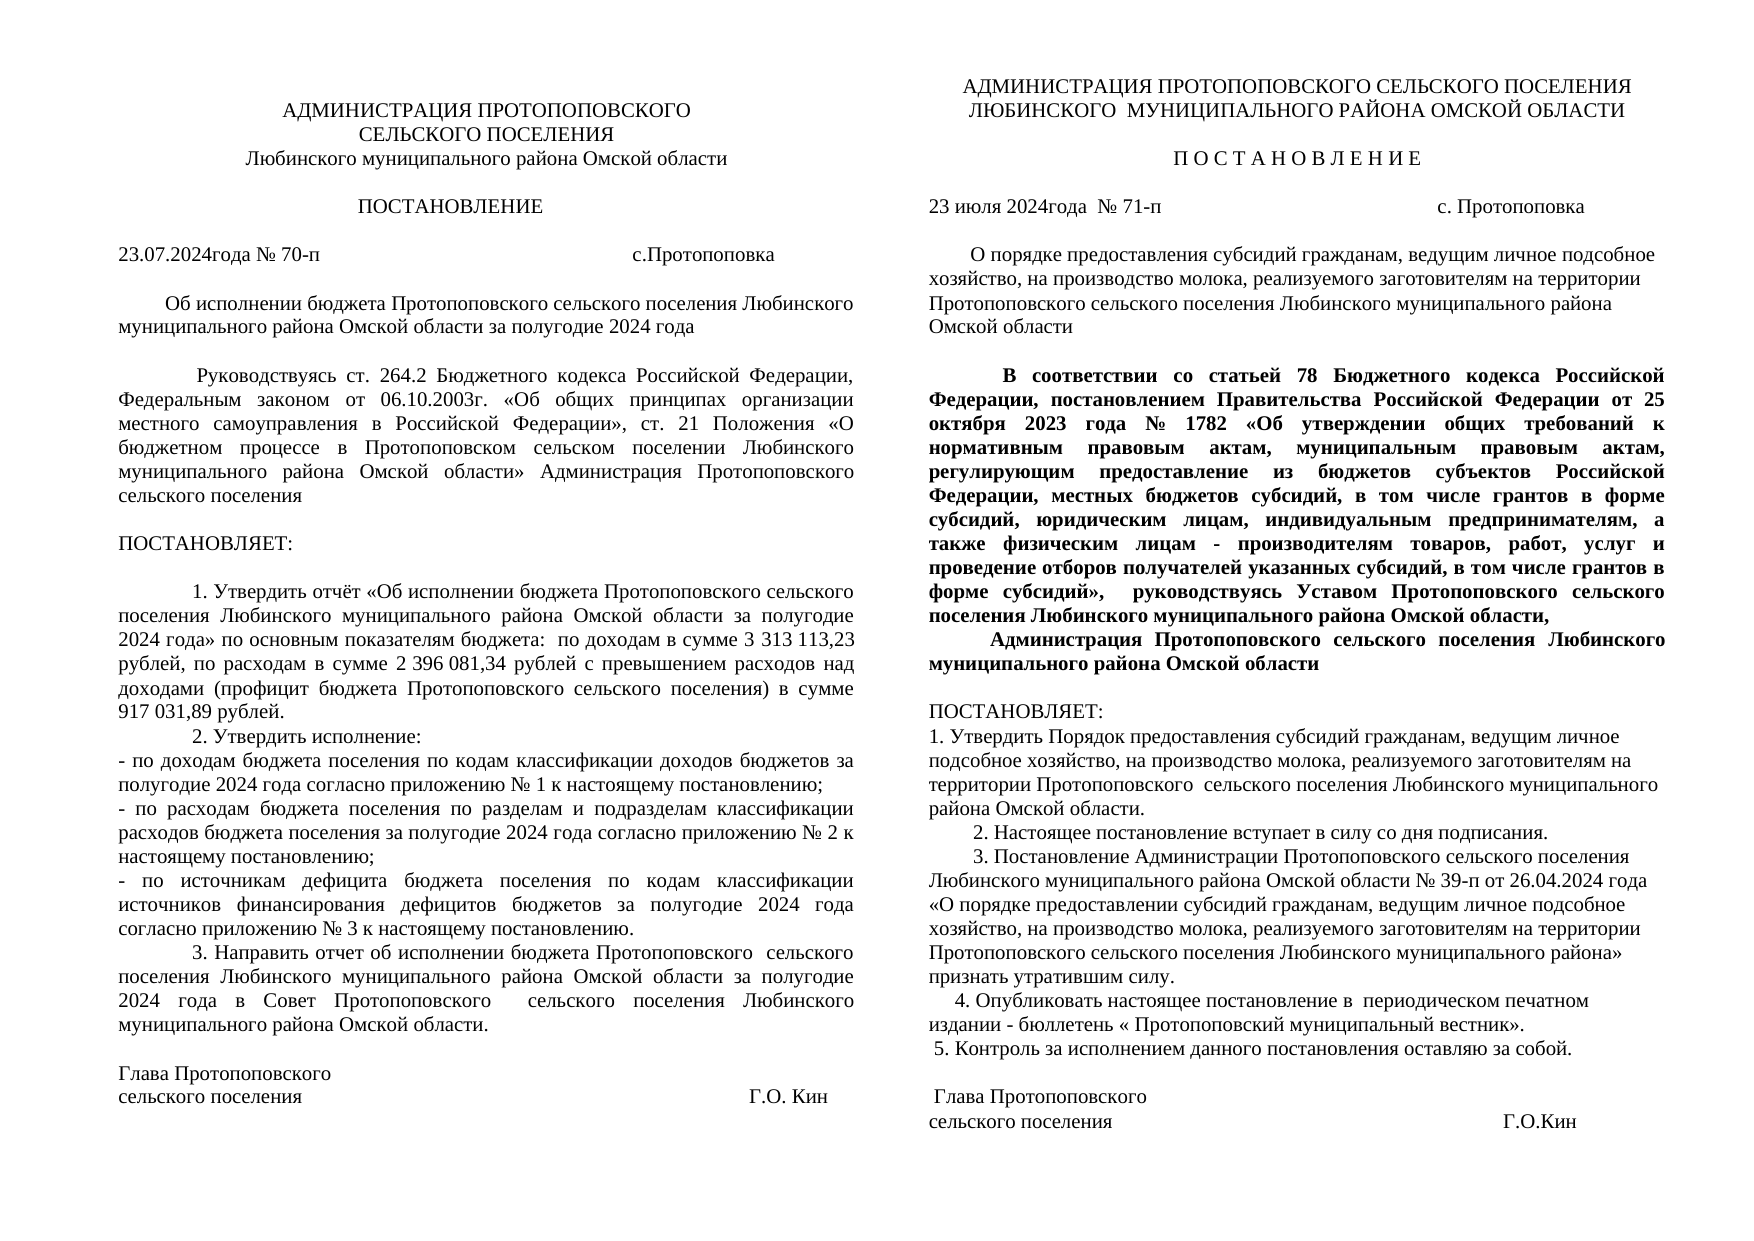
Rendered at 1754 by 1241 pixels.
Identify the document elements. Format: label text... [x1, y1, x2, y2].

text - по источникам дефицита бюджета поселения по кодам классификации источников финансирования дефицитов бюджетов за полугодие 2024 года согласно приложению № 3 к настоящему постановлению. [118, 868, 855, 940]
text 1. Утвердить Порядок предоставления субсидий гражданам, ведущим личное подсобное хозяйство, на производство молока, реализуемого заготовителям на территории Протопоповского сельского поселения Любинского муниципального района Омской области. [928, 723, 1665, 820]
text - по расходам бюджета поселения по разделам и подразделам классификации расходов бюджета поселения за полугодие 2024 года согласно приложению № 2 к настоящему постановлению; [118, 796, 855, 868]
text 4. Опубликовать настоящее постановление в периодическом печатном издании - бюллетень « Протопоповский муниципальный вестник». [928, 988, 1665, 1036]
text 2. Настоящее постановление вступает в силу со дня подписания. [928, 820, 1665, 844]
text Глава Протопоповского [118, 1060, 855, 1084]
text СЕЛЬСКОГО ПОСЕЛЕНИЯ [118, 122, 855, 146]
text 5. Контроль за исполнением данного постановления оставляю за собой. [928, 1036, 1665, 1060]
title Администрация Протопоповского сельского поселения Любинского муниципального района Омской области [928, 627, 1665, 675]
text АДМИНИСТРАЦИЯ ПРОТОПОПОВСКОГО СЕЛЬСКОГО ПОСЕЛЕНИЯ ЛЮБИНСКОГО МУНИЦИПАЛЬНОГО РАЙОНА ОМСКОЙ ОБЛАСТИ [928, 74, 1665, 122]
text Любинского муниципального района Омской области [118, 146, 855, 170]
text Глава Протопоповского [928, 1084, 1665, 1108]
text сельского поселения Г.О.Кин [928, 1108, 1665, 1133]
text 2. Утвердить исполнение: [118, 723, 855, 748]
text ПОСТАНОВЛЕНИЕ [118, 194, 855, 218]
text 3. Постановление Администрации Протопоповского сельского поселения Любинского муниципального района Омской области № 39-п от 26.04.2024 года «О порядке предоставлении субсидий гражданам, ведущим личное подсобное хозяйство, на производство молока, реализуемого заготовителям на территории Протопоповского сельского поселения Любинского муниципального района» признать утратившим силу. [928, 844, 1665, 988]
text - по доходам бюджета поселения по кодам классификации доходов бюджетов за полугодие 2024 года согласно приложению № 1 к настоящему постановлению; [118, 748, 855, 796]
text сельского поселения Г.О. Кин [118, 1084, 855, 1108]
text Об исполнении бюджета Протопоповского сельского поселения Любинского муниципального района Омской области за полугодие 2024 года [118, 290, 855, 338]
text ПОСТАНОВЛЯЕТ: [118, 531, 855, 555]
text 23.07.2024года № 70-п с.Протопоповка [118, 242, 855, 266]
text 3. Направить отчет об исполнении бюджета Протопоповского сельского поселения Любинского муниципального района Омской области за полугодие 2024 года в Совет Протопоповского сельского поселения Любинского муниципального района Омской области. [118, 940, 855, 1036]
text Руководствуясь ст. 264.2 Бюджетного кодекса Российской Федерации, Федеральным законом от 06.10.2003г. «Об общих принципах организации местного самоуправления в Российской Федерации», ст. 21 Положения «О бюджетном процессе в Протопоповском сельском поселении Любинского муниципального района Омской области» Администрация Протопоповского сельского поселения [118, 363, 855, 507]
text П О С Т А Н О В Л Е Н И Е [928, 146, 1665, 170]
text 23 июля 2024года № 71-п с. Протопоповка [928, 194, 1665, 218]
text 1. Утвердить отчёт «Об исполнении бюджета Протопоповского сельского поселения Любинского муниципального района Омской области за полугодие 2024 года» по основным показателям бюджета: по доходам в сумме 3 313 113,23 рублей, по расходам в сумме 2 396 081,34 рублей с превышением расходов над доходами (профицит бюджета Протопоповского сельского поселения) в сумме 917 031,89 рублей. [118, 579, 855, 723]
text АДМИНИСТРАЦИЯ ПРОТОПОПОВСКОГО [118, 98, 855, 122]
text ПОСТАНОВЛЯЕТ: [928, 699, 1665, 723]
text О порядке предоставления субсидий гражданам, ведущим личное подсобное хозяйство, на производство молока, реализуемого заготовителям на территории Протопоповского сельского поселения Любинского муниципального района Омской области [928, 242, 1665, 338]
title В соответствии со статьей 78 Бюджетного кодекса Российской Федерации, постановлением Правительства Российской Федерации от 25 октября 2023 года № 1782 «Об утверждении общих требований к нормативным правовым актам, муниципальным правовым актам, регулирующим предоставление из бюджетов субъектов Российской Федерации, местных бюджетов субсидий, в том числе грантов в форме субсидий, юридическим лицам, индивидуальным предпринимателям, а также физическим лицам - производителям товаров, работ, услуг и проведение отборов получателей указанных субсидий, в том числе грантов в форме субсидий», руководствуясь Уставом Протопоповского сельского поселения Любинского муниципального района Омской области, [928, 363, 1665, 627]
